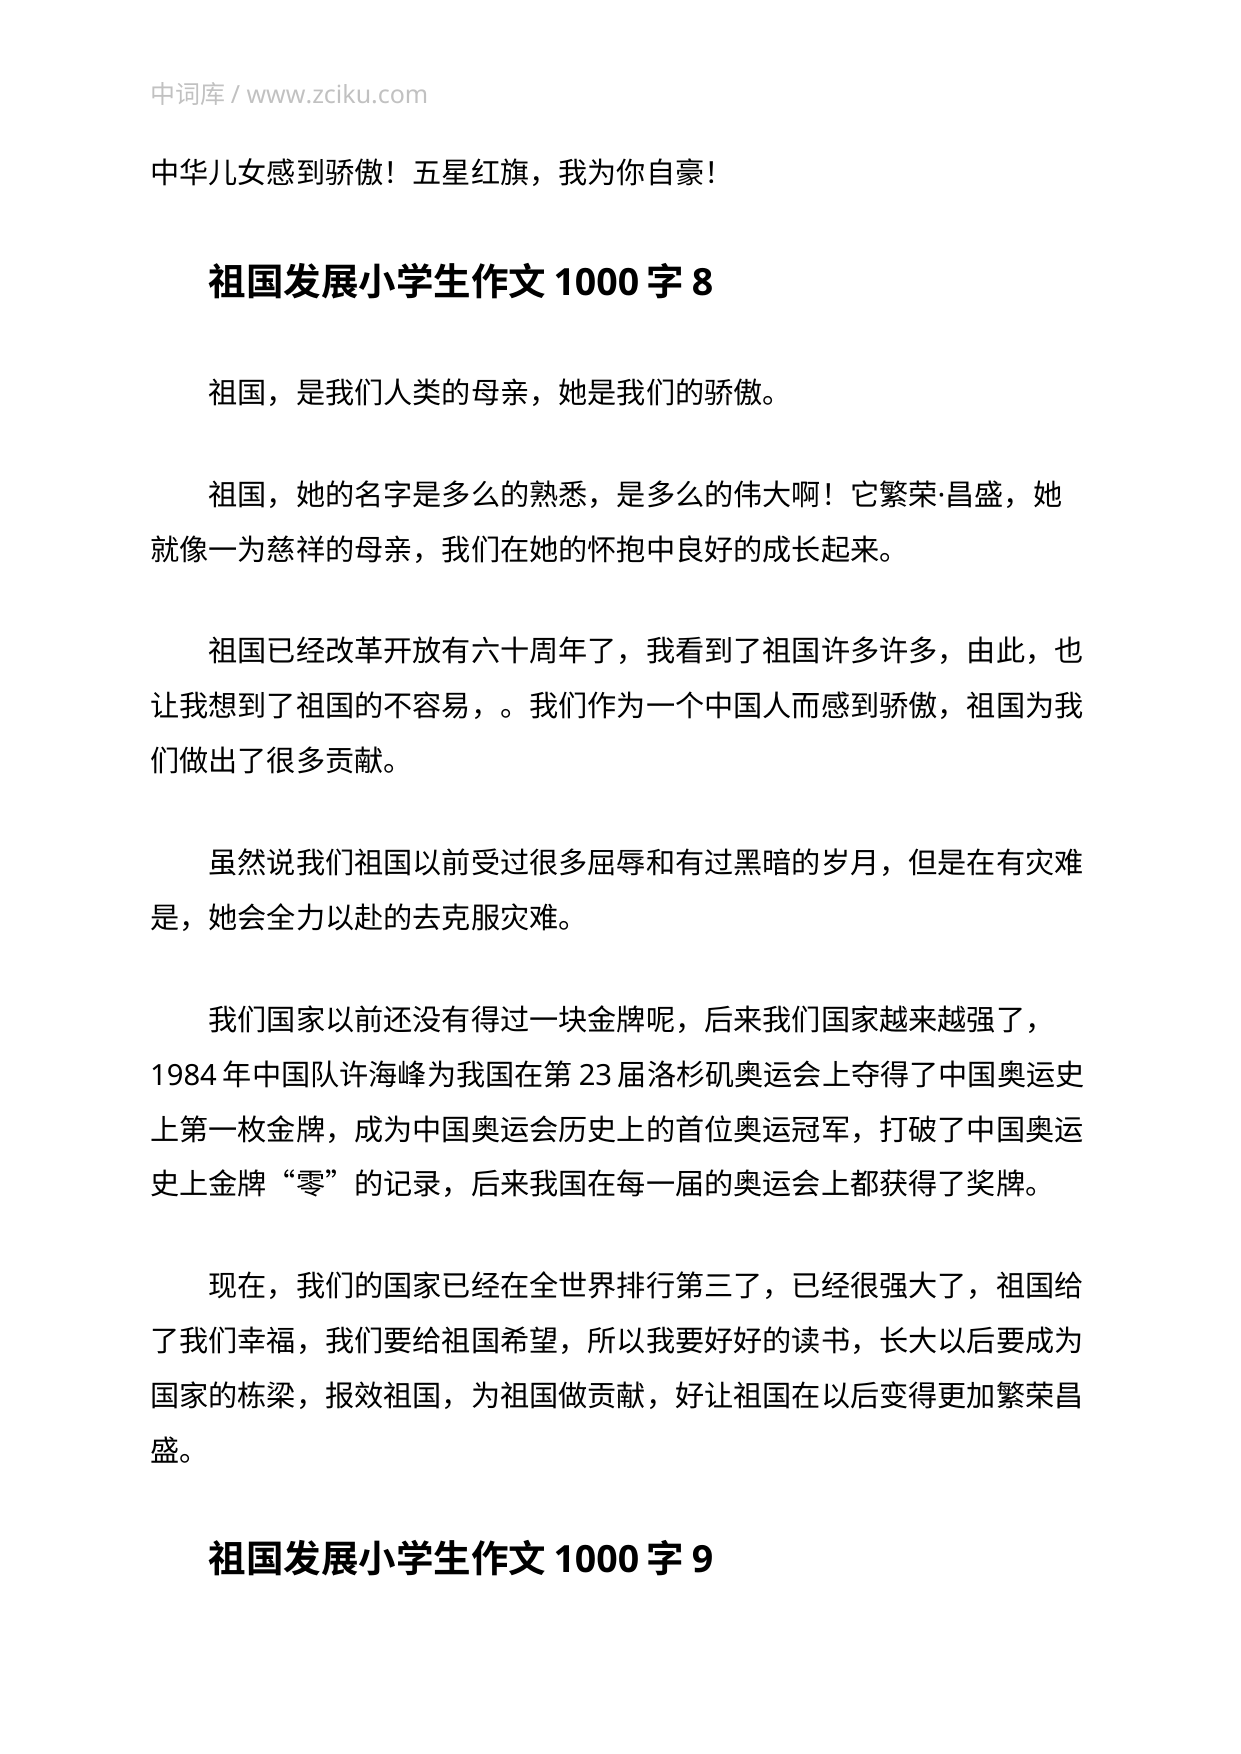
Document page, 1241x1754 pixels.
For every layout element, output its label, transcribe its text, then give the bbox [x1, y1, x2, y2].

text 虽然说我们祖国以前受过很多屈辱和有过黑暗的岁月，但是在有灾难是，她会全力以赴的去克服灾难。 [150, 839, 1090, 937]
text 祖国，她的名字是多么的熟悉，是多么的伟大啊！它繁荣·昌盛，她就像一为慈祥的母亲，我们在她的怀抱中良好的成长起来。 [150, 471, 1090, 568]
text 我们国家以前还没有得过一块金牌呢，后来我们国家越来越强了，1984年中国队许海峰为我国在第23届洛杉矶奥运会上夺得了中国奥运史上第一枚金牌，成为中国奥运会历史上的首位奥运冠军，打破了中国奥运史上金牌“零”的记录，后来我国在每一届的奥运会上都获得了奖牌。 [150, 996, 1090, 1203]
text 祖国，是我们人类的母亲，她是我们的骄傲。 [150, 369, 1090, 412]
text 祖国发展小学生作文1000字9 [150, 1529, 1090, 1584]
text 祖国发展小学生作文1000字8 [150, 252, 1090, 306]
text 祖国已经改革开放有六十周年了，我看到了祖国许多许多，由此，也让我想到了祖国的不容易，。我们作为一个中国人而感到骄傲，祖国为我们做出了很多贡献。 [150, 628, 1090, 780]
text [150, 150, 1090, 192]
text 现在，我们的国家已经在全世界排行第三了，已经很强大了，祖国给了我们幸福，我们要给祖国希望，所以我要好好的读书，长大以后要成为国家的栋梁，报效祖国，为祖国做贡献，好让祖国在以后变得更加繁荣昌盛。 [150, 1263, 1090, 1470]
